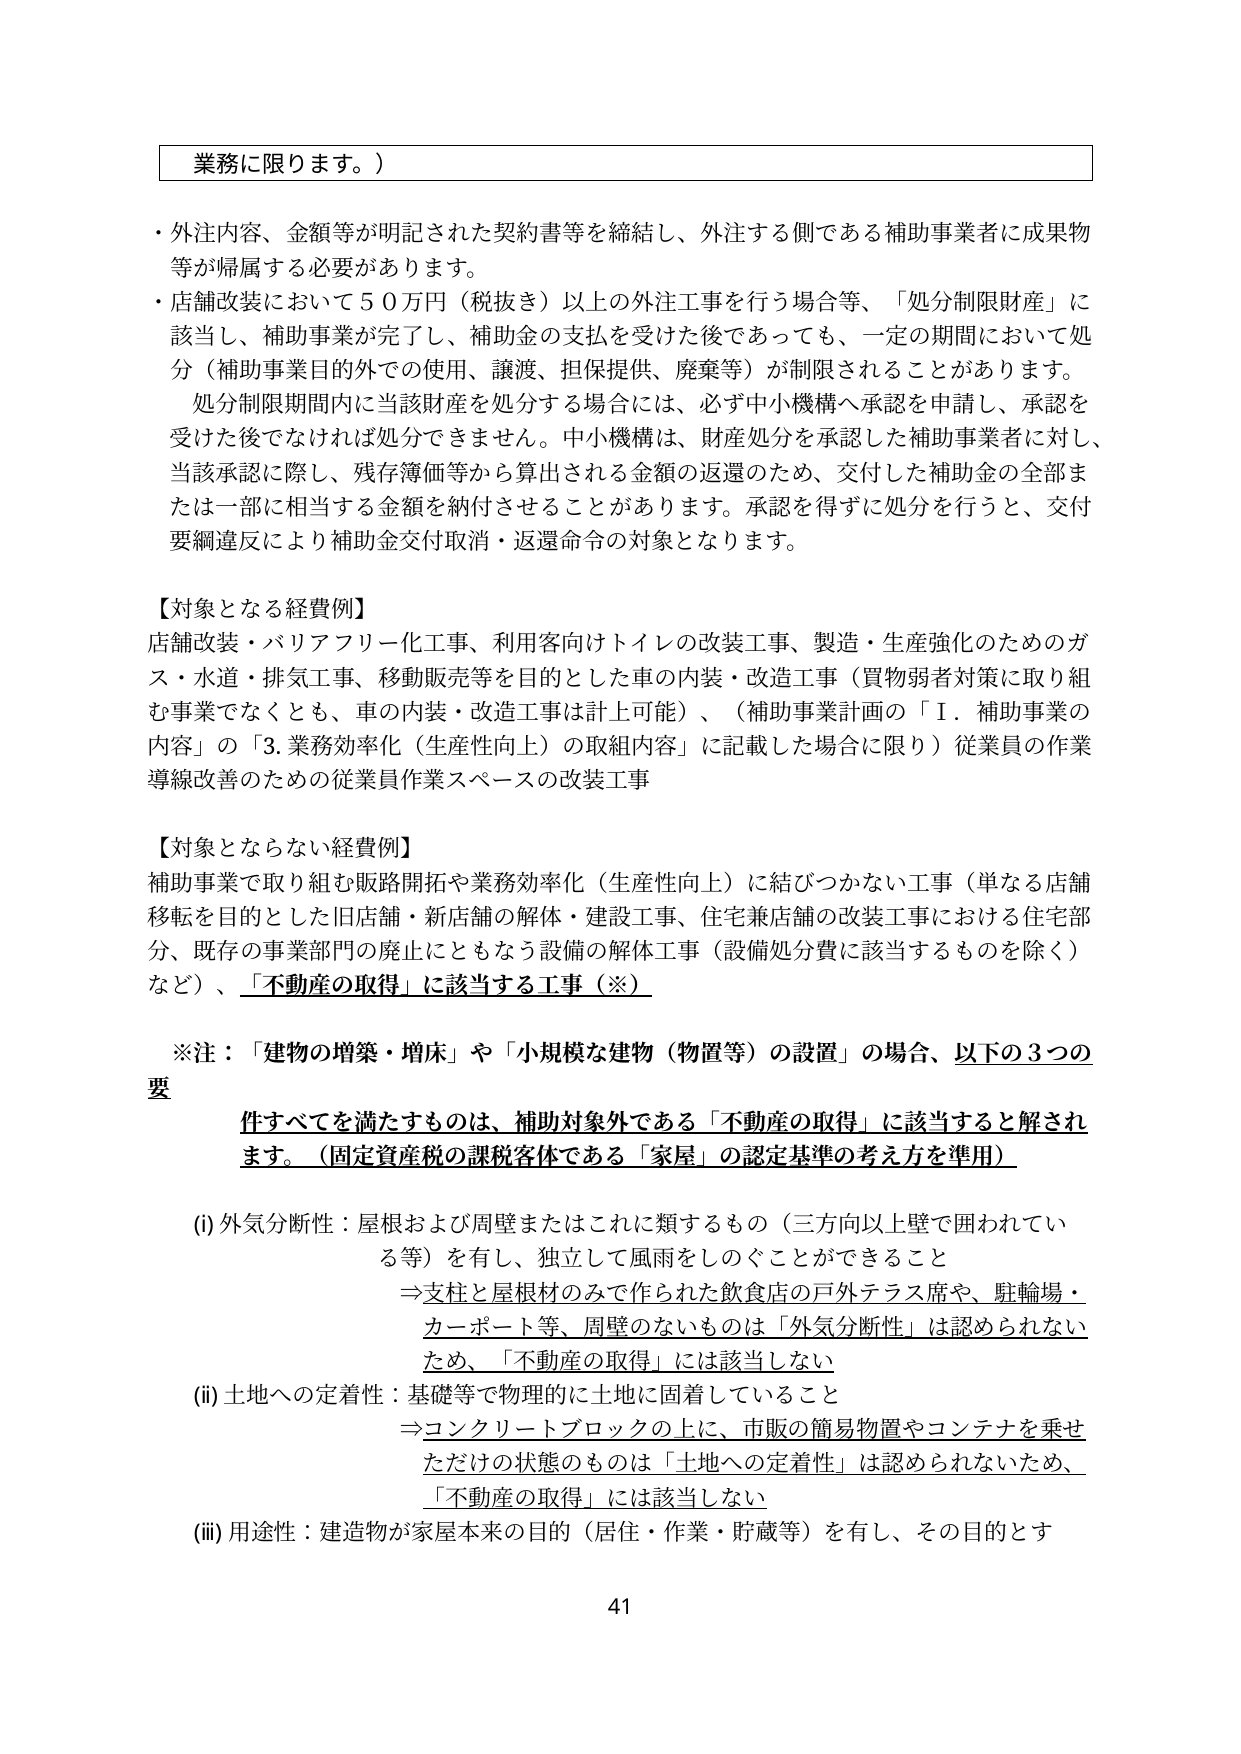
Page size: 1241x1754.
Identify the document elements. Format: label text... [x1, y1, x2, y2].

text ⇒支柱と屋根材のみで作られた飲食店の戸外テラス席や、駐輪場・ [148, 1274, 1092, 1308]
text (ⅲ) 用途性：建造物が家屋本来の目的（居住・作業・貯蔵等）を有し、その目的とす [148, 1513, 1092, 1547]
text ただけの状態のものは「土地への定着性」は認められないため、 [148, 1445, 1092, 1479]
text ます。（固定資産税の課税客体である「家屋」の認定基準の考え方を準用） [148, 1137, 1092, 1172]
text ・外注内容、金額等が明記された契約書等を締結し、外注する側である補助事業者に成果物等が帰属する必要があります。 [148, 215, 1092, 283]
text (ⅰ) 外気分断性：屋根および周壁またはこれに類するもの（三方向以上壁で囲われてい [148, 1206, 1092, 1240]
text 件すべてを満たすものは、補助対象外である「不動産の取得」に該当すると解され [148, 1103, 1092, 1137]
text (ⅱ) 土地への定着性：基礎等で物理的に土地に固着していること [148, 1377, 1092, 1411]
text 補助事業で取り組む販路開拓や業務効率化（生産性向上）に結びつかない工事（単なる店舗移転を目的とした旧店舗・新店舗の解体・建設工事、住宅兼店舗の改装工事における住宅部分、既存の事業部門の廃止にともなう設備の解体工事（設備処分費に該当するものを除く）など）、「不動産の取得」に該当する工事（※） [148, 864, 1092, 1001]
text 店舗改装・バリアフリー化工事、利用客向けトイレの改装工事、製造・生産強化のためのガス・水道・排気工事、移動販売等を目的とした車の内装・改造工事（買物弱者対策に取り組む事業でなくとも、車の内装・改造工事は計上可能）、（補助事業計画の「Ⅰ．補助事業の内容」の「3. 業務効率化（生産性向上）の取組内容」に記載した場合に限り）従業員の作業導線改善のための従業員作業スペースの改装工事 [148, 625, 1092, 796]
text カーポート等、周壁のないものは「外気分断性」は認められない [148, 1308, 1092, 1342]
text 処分制限期間内に当該財産を処分する場合には、必ず中小機構へ承認を申請し、承認を受けた後でなければ処分できません。中小機構は、財産処分を承認した補助事業者に対し、当該承認に際し、残存簿価等から算出される金額の返還のため、交付した補助金の全部または一部に相当する金額を納付させることがあります。承認を得ずに処分を行うと、交付要綱違反により補助金交付取消・返還命令の対象となります。 [169, 386, 1092, 557]
text 「不動産の取得」には該当しない [148, 1479, 1092, 1513]
text ※注：「建物の増築・増床」や「小規模な建物（物置等）の設置」の場合、以下の３つの要 [148, 1035, 1092, 1103]
text 【対象となる経費例】 [148, 591, 1092, 625]
text ⇒コンクリートブロックの上に、市販の簡易物置やコンテナを乗せ [148, 1411, 1092, 1445]
text ため、「不動産の取得」には該当しない [148, 1342, 1092, 1377]
text ・店舗改装において５０万円（税抜き）以上の外注工事を行う場合等、「処分制限財産」に該当し、補助事業が完了し、補助金の支払を受けた後であっても、一定の期間において処分（補助事業目的外での使用、譲渡、担保提供、廃棄等）が制限されることがあります。 [148, 283, 1092, 386]
text 【対象とならない経費例】 [148, 830, 1092, 864]
text る等）を有し、独立して風雨をしのぐことができること [148, 1240, 1092, 1274]
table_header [160, 146, 1092, 180]
